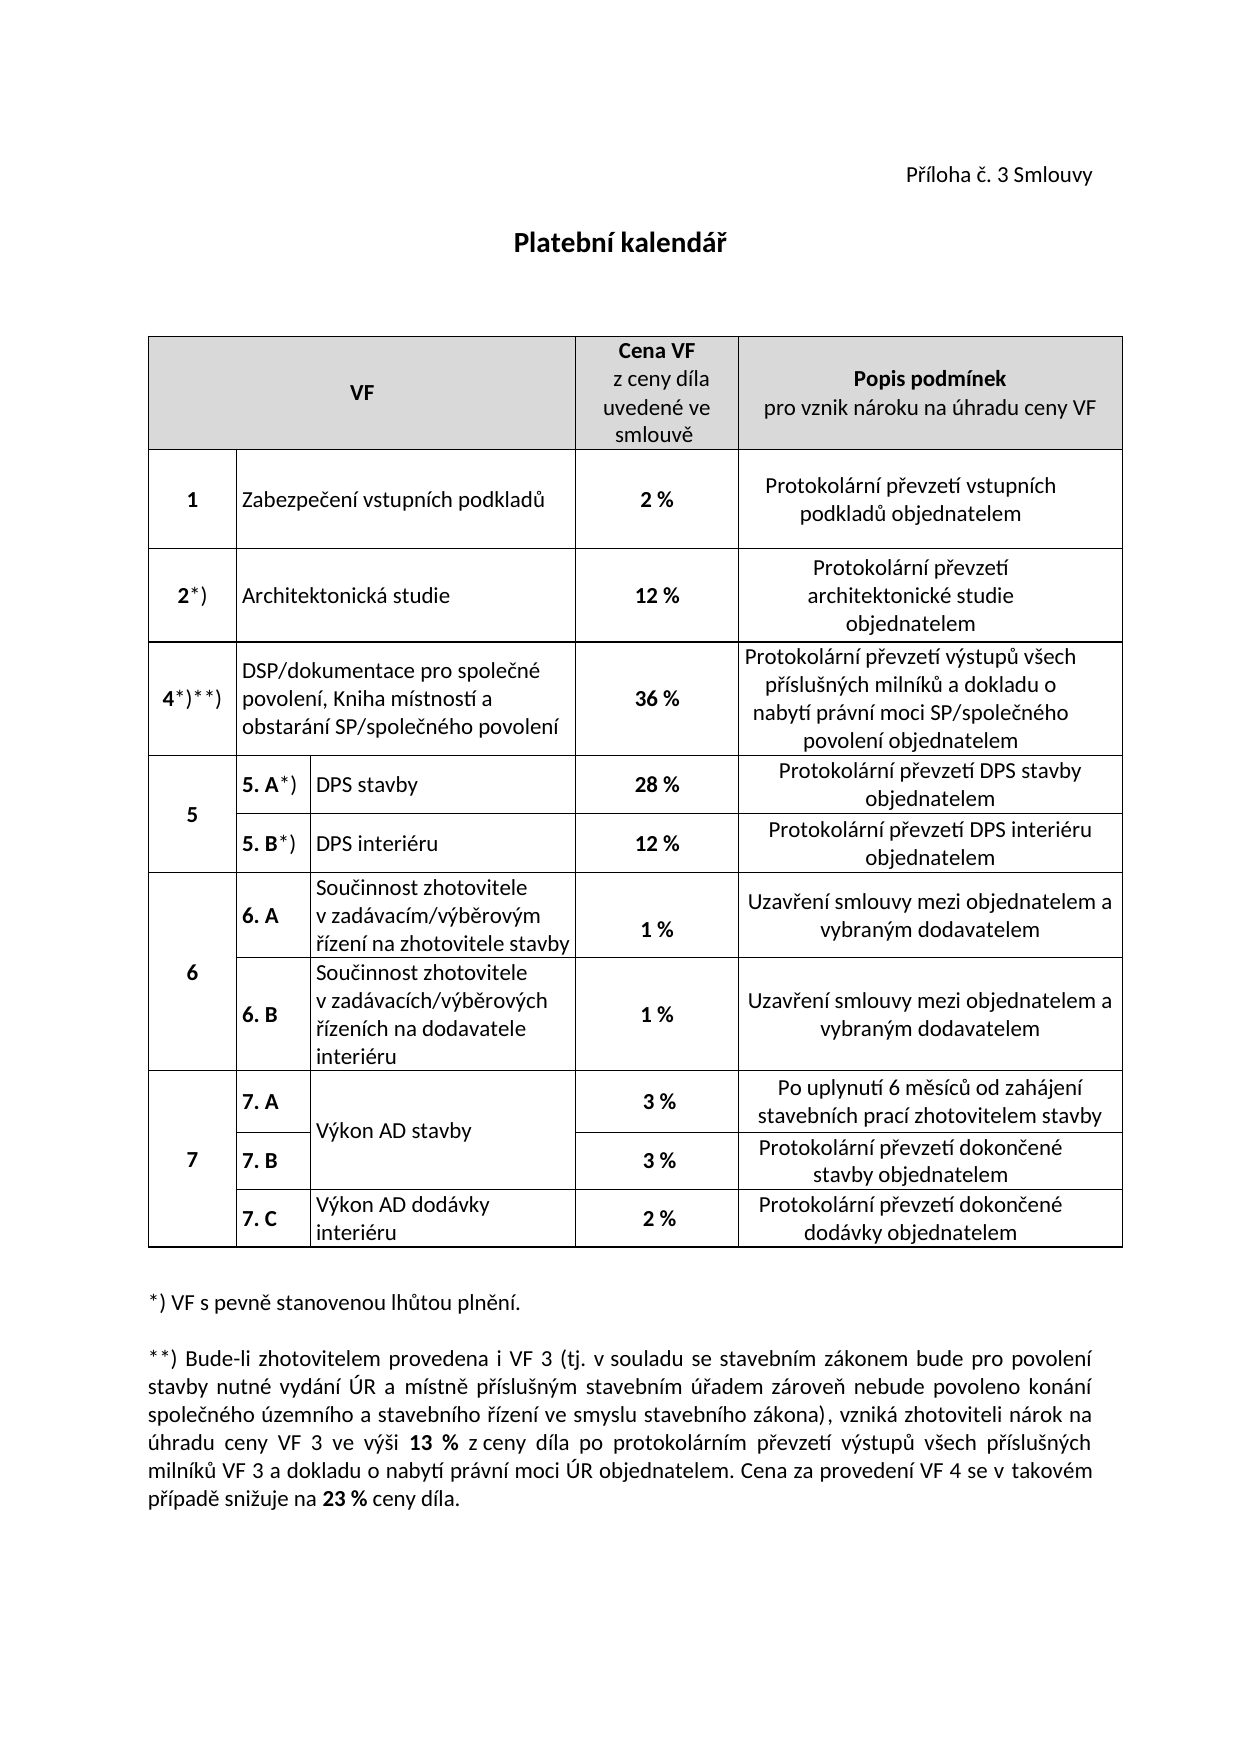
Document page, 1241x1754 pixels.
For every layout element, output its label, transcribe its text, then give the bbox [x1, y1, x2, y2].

table_cell 2 % [576, 450, 738, 548]
table_cell 3 % [576, 1071, 738, 1132]
table_cell Součinnost zhotovitele v zadávacích/výběrových řízeních na dodavatele interiéru [311, 958, 575, 1070]
table_cell 2*) [149, 549, 236, 641]
table_cell DPS interiéru [311, 814, 575, 872]
table_cell 7. B [237, 1133, 310, 1189]
text Příloha č. 3 Smlouvy [148, 160, 1093, 188]
table_header VF [149, 337, 575, 449]
table_cell Architektonická studie [237, 549, 575, 641]
table_cell 2 % [576, 1190, 738, 1246]
table_cell 12 % [576, 814, 738, 872]
text *) VF s pevně stanovenou lhůtou plnění. [148, 1288, 1093, 1316]
table_cell 1 [149, 450, 236, 548]
table_cell Zabezpečení vstupních podkladů [237, 450, 575, 548]
table_cell 12 % [576, 549, 738, 641]
table_cell 4*)**) [149, 643, 236, 754]
table_cell Protokolární převzetí dokončené stavby objednatelem [739, 1133, 1122, 1189]
table_cell 7. A [237, 1071, 310, 1132]
table_cell Po uplynutí 6 měsíců od zahájení stavebních prací zhotovitelem stavby [739, 1071, 1122, 1132]
table_cell 6. A [237, 873, 310, 957]
table_cell Protokolární převzetí DPS stavby objednatelem [739, 756, 1122, 813]
table_cell 1 % [576, 873, 738, 957]
table_cell Uzavření smlouvy mezi objednatelem a vybraným dodavatelem [739, 958, 1122, 1070]
table_cell 1 % [576, 958, 738, 1070]
table_cell Uzavření smlouvy mezi objednatelem a vybraným dodavatelem [739, 873, 1122, 957]
table_cell Protokolární převzetí výstupů všech příslušných milníků a dokladu o nabytí právní moci SP/společného povolení objednatelem [739, 643, 1122, 754]
table_cell Výkon AD stavby [311, 1071, 575, 1189]
table_cell Protokolární převzetí vstupních podkladů objednatelem [739, 450, 1122, 548]
table_cell 7 [149, 1071, 236, 1246]
table_cell Součinnost zhotovitele v zadávacím/výběrovým řízení na zhotovitele stavby [311, 873, 575, 957]
table_cell DSP/dokumentace pro společné povolení, Kniha místností a obstarání SP/společného povolení [237, 643, 575, 754]
table_cell 3 % [576, 1133, 738, 1189]
table_header Cena VF z ceny díla uvedené ve smlouvě [576, 337, 738, 449]
table_cell 28 % [576, 756, 738, 813]
table_cell DPS stavby [311, 756, 575, 813]
table_cell Výkon AD dodávky interiéru [311, 1190, 575, 1246]
table_cell Protokolární převzetí dokončené dodávky objednatelem [739, 1190, 1122, 1246]
table_cell 6. B [237, 958, 310, 1070]
table_header Popis podmínek pro vznik nároku na úhradu ceny VF [739, 337, 1122, 449]
table_cell Protokolární převzetí DPS interiéru objednatelem [739, 814, 1122, 872]
table_cell 5 [149, 756, 236, 872]
table_cell Protokolární převzetí architektonické studie objednatelem [739, 549, 1122, 641]
table_cell 5. A*) [237, 756, 310, 813]
table_cell 7. C [237, 1190, 310, 1246]
table_cell 6 [149, 873, 236, 1070]
table_cell 36 % [576, 643, 738, 754]
text **) Bude-li zhotovitelem provedena i VF 3 (tj. v souladu se stavebním zákonem bude pro povolení stavby nutné vydání ÚR a místně příslušným stavebním úřadem zároveň nebude povoleno konání společného územního a stavebního řízení ve smyslu stavebního zákona), vzniká zhotoviteli nárok na úhradu ceny VF 3 ve výši 13 % z ceny díla po protokolárním převzetí výstupů všech příslušných milníků VF 3 a dokladu o nabytí právní moci ÚR objednatelem. Cena za provedení VF 4 se v takovém případě snižuje na 23 % ceny díla. [148, 1344, 1093, 1512]
text Platební kalendář [148, 224, 1093, 259]
table_cell 5. B*) [237, 814, 310, 872]
